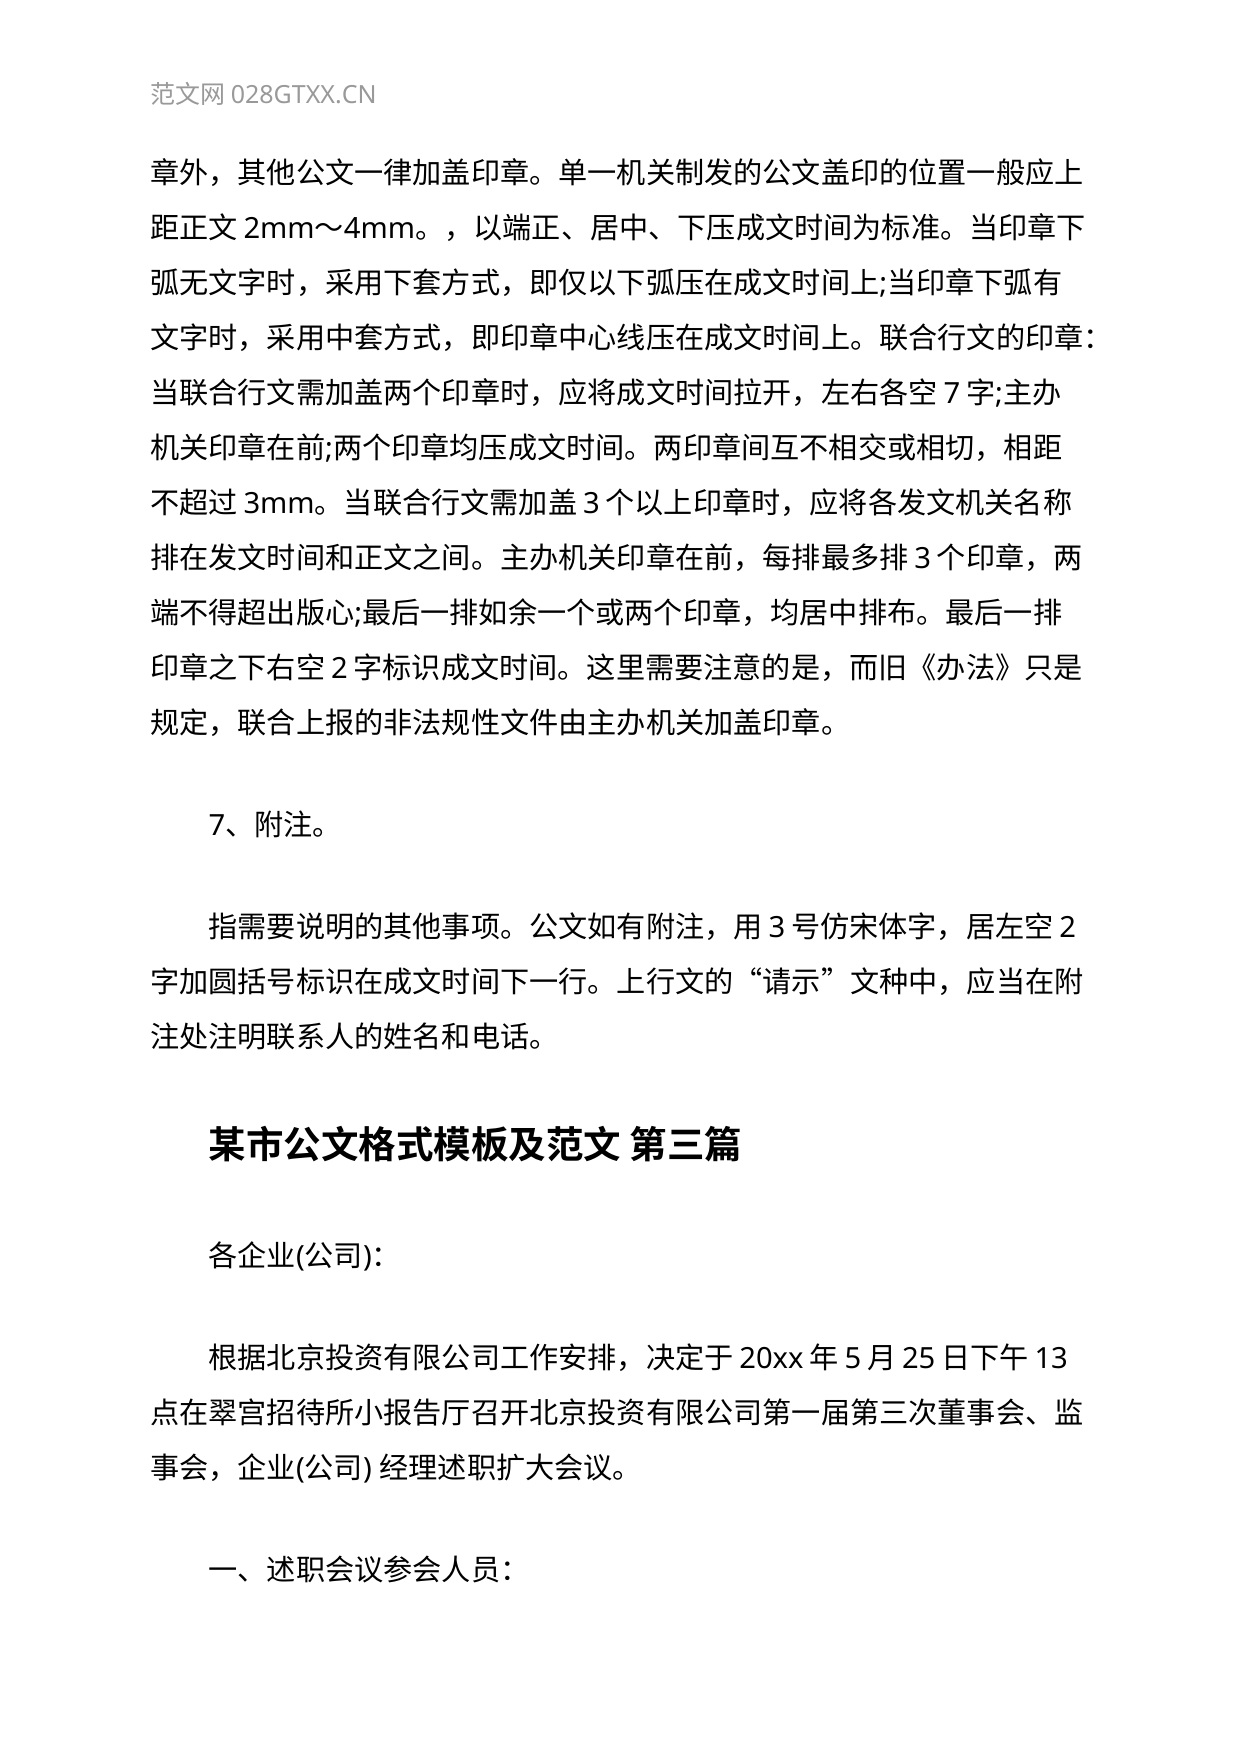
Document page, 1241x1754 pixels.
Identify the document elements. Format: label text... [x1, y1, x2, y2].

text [150, 150, 1090, 742]
text 某市公文格式模板及范文 第三篇 [150, 1115, 1090, 1169]
text 7、附注。 [150, 802, 1090, 844]
text 一、述职会议参会人员： [150, 1546, 1090, 1589]
text 根据北京投资有限公司工作安排，决定于20xx年5月25日下午13点在翠宫招待所小报告厅召开北京投资有限公司第一届第三次董事会、监事会，企业(公司) 经理述职扩大会议。 [150, 1334, 1090, 1487]
text 各企业(公司)： [150, 1233, 1090, 1275]
text 指需要说明的其他事项。公文如有附注，用3号仿宋体字，居左空2字加圆括号标识在成文时间下一行。上行文的“请示”文种中，应当在附注处注明联系人的姓名和电话。 [150, 903, 1090, 1056]
